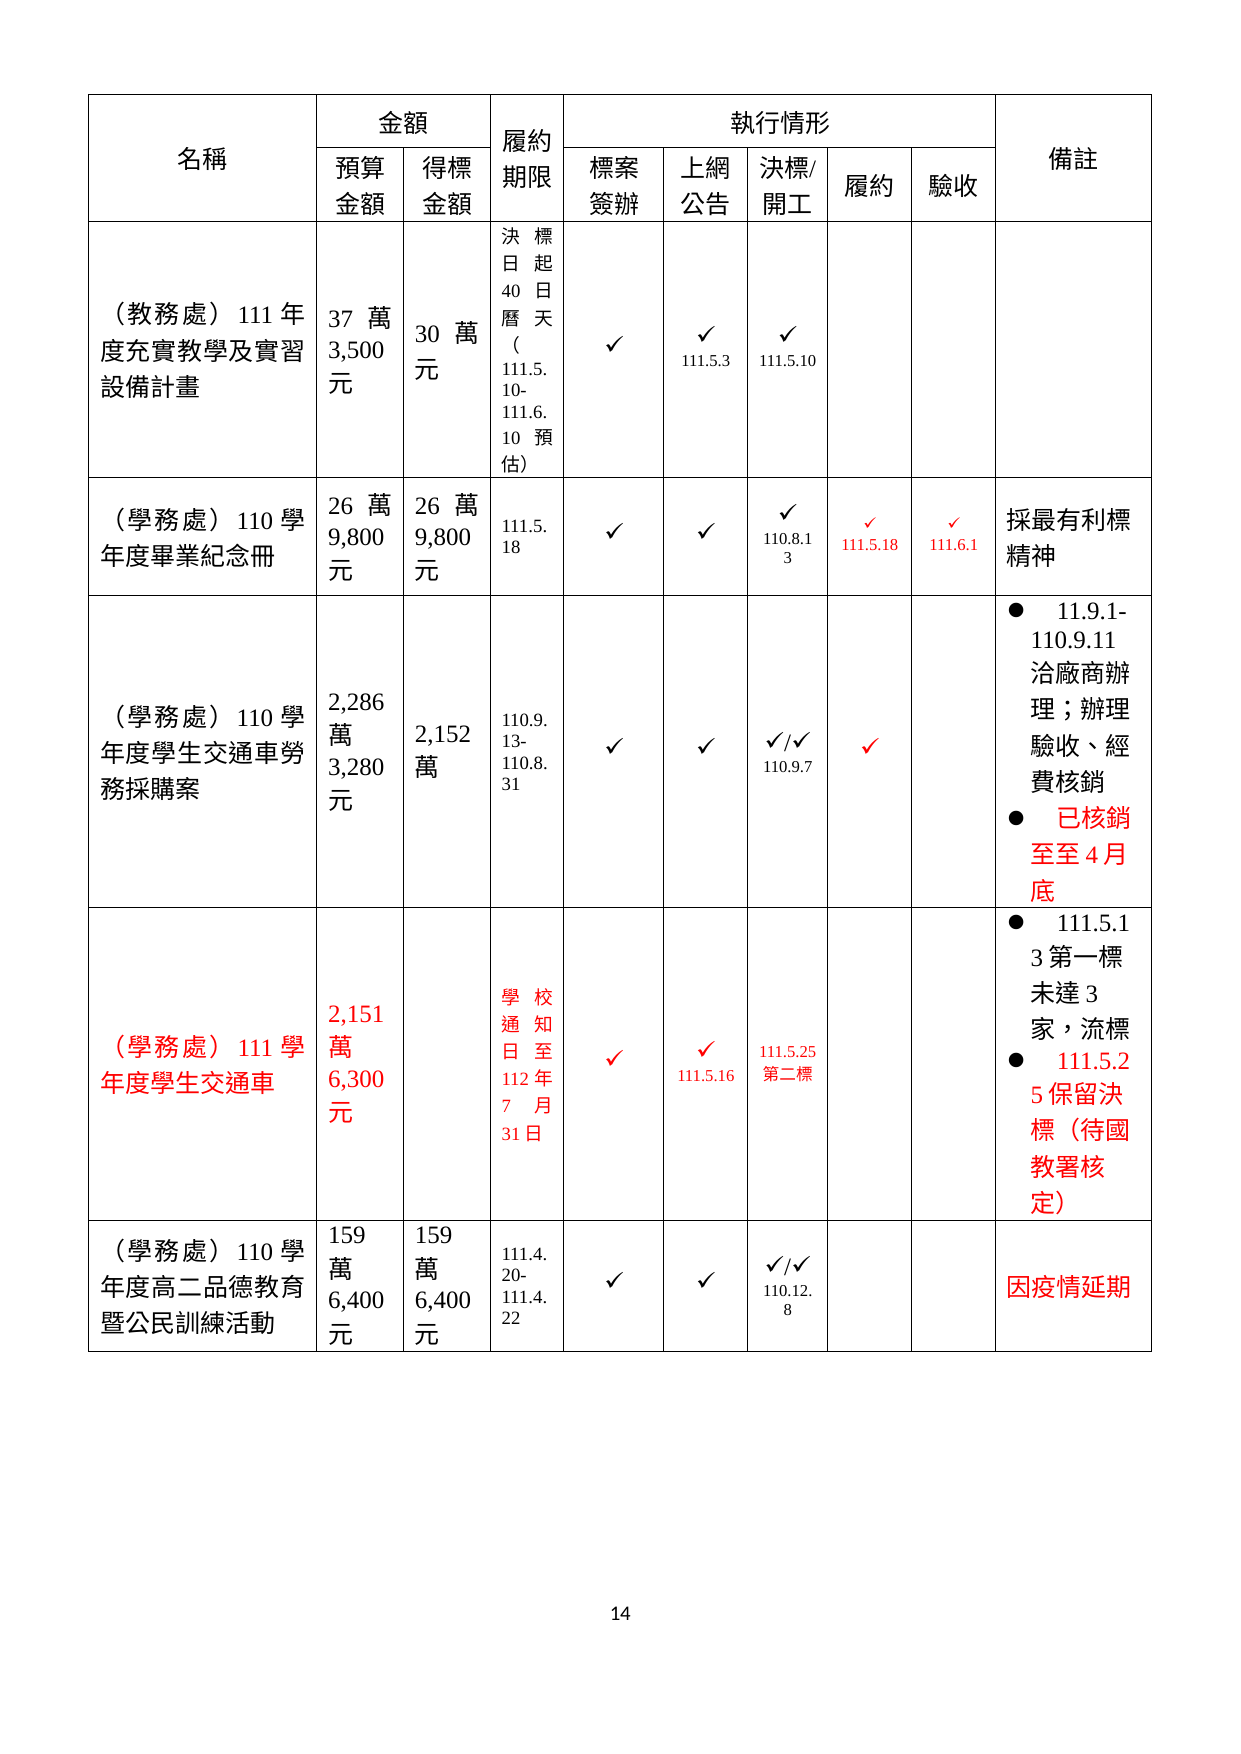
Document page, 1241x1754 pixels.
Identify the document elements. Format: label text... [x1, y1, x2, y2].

table_header 履約期限 [491, 95, 563, 221]
table_cell 111.5.18 [491, 478, 563, 595]
table_cell [828, 1221, 911, 1351]
table_cell 111.5.13第一標未達3家，流標 111.5.25保留決標（待國教署核定） [996, 908, 1151, 1219]
table_cell 預算金額 [317, 148, 403, 221]
table_cell 學校通知日至112年7月31日 [491, 908, 563, 1219]
table_cell 決標日起40日曆天（111.5.10-111.6.10預估） [491, 222, 563, 477]
table_cell 111.5.16 [664, 908, 747, 1219]
table_cell 採最有利標精神 [996, 478, 1151, 595]
table_cell （教務處）111年度充實教學及實習設備計畫 [89, 222, 316, 477]
table_cell 159萬6,400元 [404, 1221, 490, 1351]
table_cell [828, 222, 911, 477]
table_cell [664, 478, 747, 595]
table_cell 111.5.18 [828, 478, 911, 595]
table_header 執行情形 [564, 95, 995, 147]
table_cell [564, 478, 663, 595]
table_cell 標案 簽辦 [564, 148, 663, 221]
table_cell 26萬9,800元 [317, 478, 403, 595]
table_cell [404, 908, 490, 1219]
table_cell 111.5.10 [748, 222, 827, 477]
table_cell 111.5.25第二標 [748, 908, 827, 1219]
table_cell 因疫情延期 [996, 1221, 1151, 1351]
table_cell 驗收 [912, 148, 995, 221]
table_cell 111.6.1 [912, 478, 995, 595]
table_cell [564, 596, 663, 907]
table_cell [912, 222, 995, 477]
table_cell [664, 1221, 747, 1351]
table_cell 26萬9,800元 [404, 478, 490, 595]
table_cell 2,152萬 [404, 596, 490, 907]
table_cell 履約 [828, 148, 911, 221]
table_cell / 110.12.8 [748, 1221, 827, 1351]
table_header 金額 [317, 95, 490, 147]
table_cell 決標/開工 [748, 148, 827, 221]
table_cell 37萬3,500元 [317, 222, 403, 477]
table_header 名稱 [89, 95, 316, 221]
table_header 備註 [996, 95, 1151, 221]
table_cell 110.9.13-110.8.31 [491, 596, 563, 907]
table_cell [828, 596, 911, 907]
table_cell [564, 908, 663, 1219]
table_cell 30萬元 [404, 222, 490, 477]
table_cell [912, 596, 995, 907]
table_cell [664, 596, 747, 907]
table_cell 110.8.13 [748, 478, 827, 595]
table_cell 11.9.1-110.9.11洽廠商辦理；辦理驗收、經費核銷 已核銷至至4月底 [996, 596, 1151, 907]
table_cell / 110.9.7 [748, 596, 827, 907]
table_cell （學務處）110學年度畢業紀念冊 [89, 478, 316, 595]
table_cell [564, 222, 663, 477]
table_cell [912, 1221, 995, 1351]
table_cell 111.5.3 [664, 222, 747, 477]
table_cell （學務處）111學年度學生交通車 [89, 908, 316, 1219]
table_cell 上網公告 [664, 148, 747, 221]
table_cell （學務處）110學年度高二品德教育暨公民訓練活動 [89, 1221, 316, 1351]
table_cell [564, 1221, 663, 1351]
table_cell 2,286萬3,280元 [317, 596, 403, 907]
table_cell （學務處）110學年度學生交通車勞務採購案 [89, 596, 316, 907]
table_cell [828, 908, 911, 1219]
table_cell 111.4.20- 111.4.22 [491, 1221, 563, 1351]
table_cell 159萬6,400元 [317, 1221, 403, 1351]
table_cell 得標金額 [404, 148, 490, 221]
table_cell [912, 908, 995, 1219]
table_cell 2,151萬6,300元 [317, 908, 403, 1219]
table_cell [996, 222, 1151, 477]
